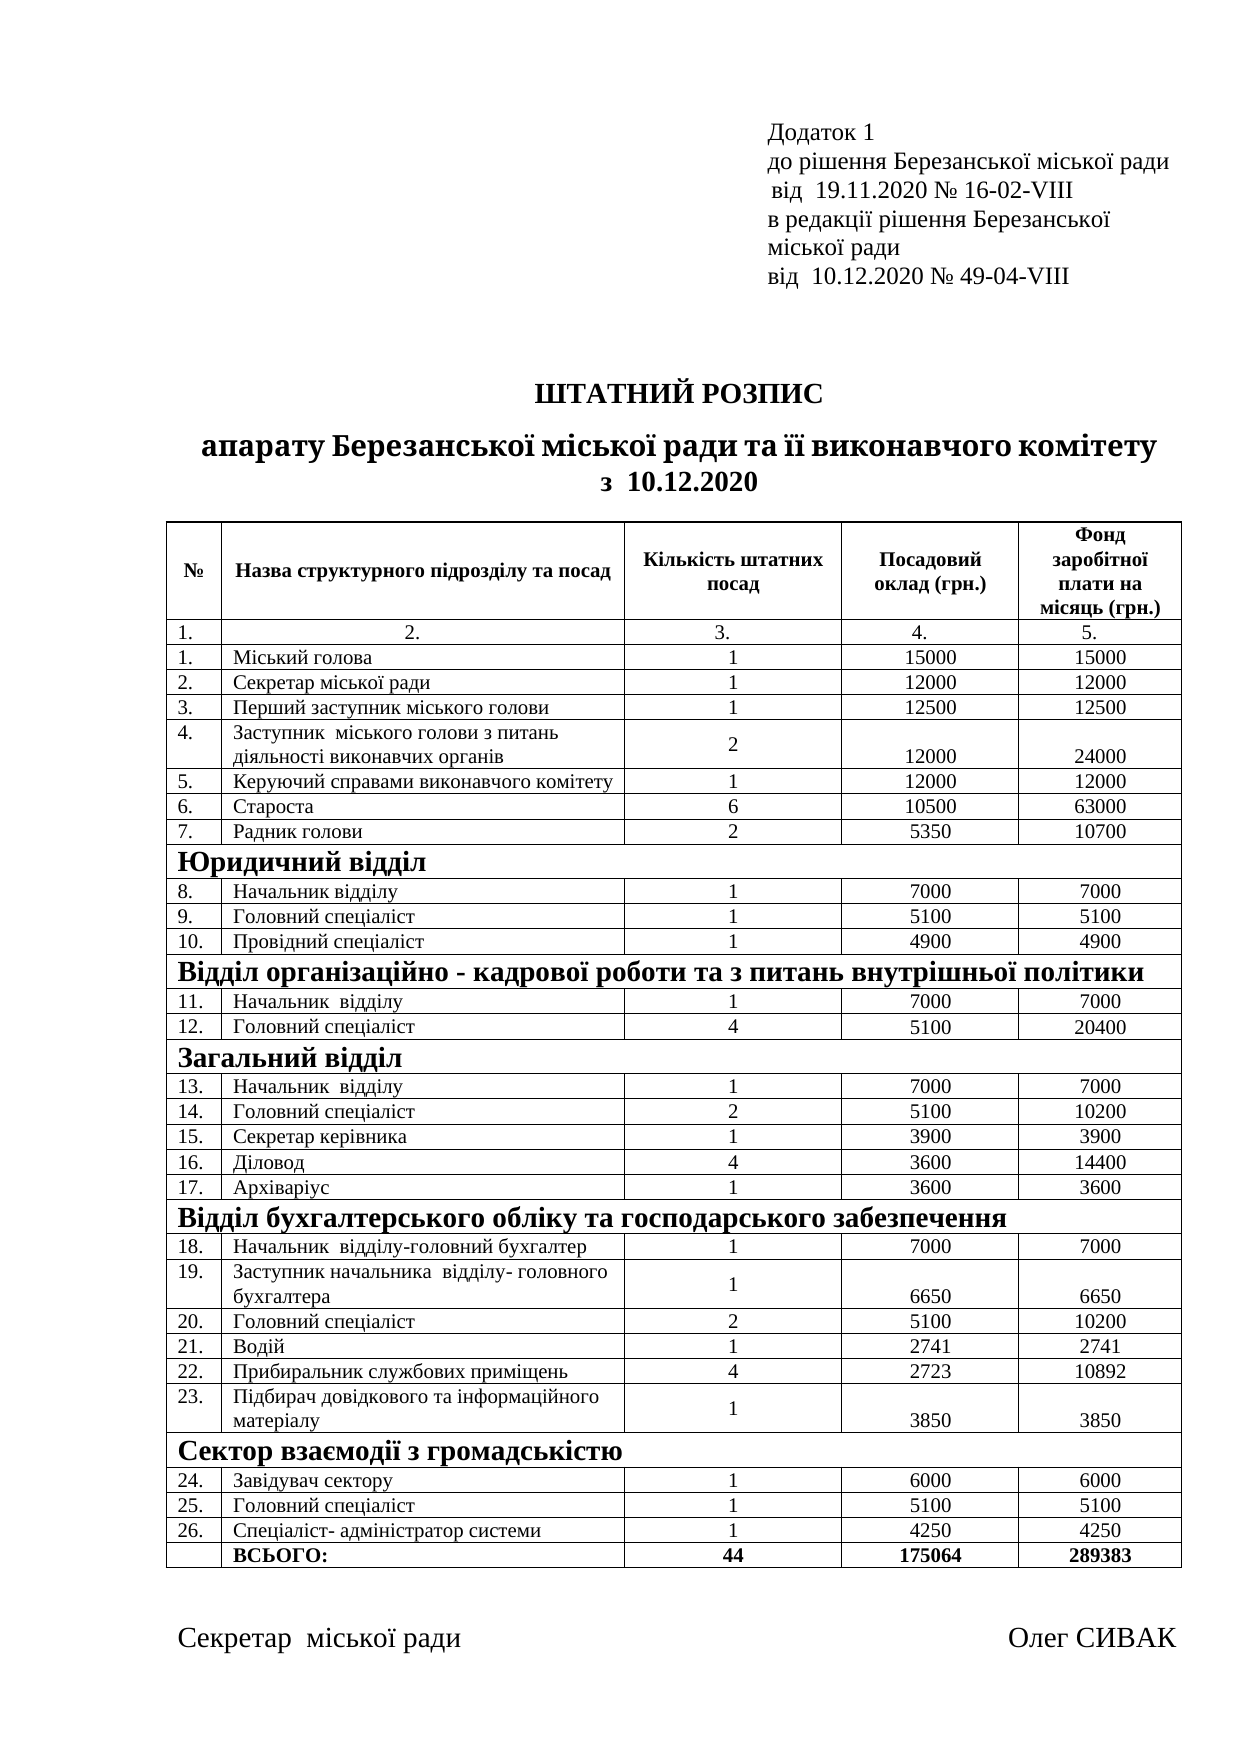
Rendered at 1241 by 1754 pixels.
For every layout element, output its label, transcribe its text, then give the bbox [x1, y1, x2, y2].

table_cell 12500 [842, 695, 1018, 719]
table_cell Заступник начальника відділу- головного бухгалтера [222, 1260, 624, 1308]
table_cell [1019, 620, 1181, 644]
text з 10.12.2020 [177, 464, 1181, 498]
table_cell 1 [625, 769, 841, 793]
table_cell [167, 1099, 221, 1123]
table_cell [842, 620, 1018, 644]
table_cell 1 [625, 1234, 841, 1258]
table_cell 6650 [1019, 1260, 1181, 1308]
table_cell Начальник відділу [222, 989, 624, 1013]
table_cell 5100 [842, 1493, 1018, 1517]
table_cell Юридичний відділ [167, 845, 1181, 878]
table_header Посадовий оклад (грн.) [842, 523, 1018, 619]
table_cell [167, 1175, 221, 1199]
table_cell Прибиральник службових приміщень [222, 1359, 624, 1383]
table_cell 7000 [1019, 879, 1181, 903]
table_cell Секретар міської ради [222, 670, 624, 694]
text до рішення Березанської міської ради [767, 146, 1181, 175]
table_cell 12000 [1019, 769, 1181, 793]
table_header Назва структурного підрозділу та посад [222, 523, 624, 619]
table_cell [167, 645, 221, 669]
table_cell 6000 [842, 1468, 1018, 1492]
table_cell [167, 879, 221, 903]
table_cell 2 [625, 820, 841, 843]
text від 10.12.2020 № 49-04-VIII [767, 261, 1181, 290]
table_cell 7000 [842, 1234, 1018, 1258]
table_cell 1 [625, 929, 841, 953]
table_cell 7000 [1019, 1074, 1181, 1098]
table_cell 5100 [1019, 904, 1181, 928]
table_cell 15000 [842, 645, 1018, 669]
table_cell 10200 [1019, 1309, 1181, 1333]
subtitle ШТАТНИЙ РОЗПИС [177, 376, 1181, 410]
table_cell Загальний відділ [167, 1040, 1181, 1073]
table_cell 12000 [842, 769, 1018, 793]
table_cell 6650 [842, 1260, 1018, 1308]
table_cell Провідний спеціаліст [222, 929, 624, 953]
table_cell 10700 [1019, 820, 1181, 843]
table_cell [167, 695, 221, 719]
table_cell 175064 [842, 1543, 1018, 1567]
table_cell 1 [625, 1468, 841, 1492]
table_cell 5350 [842, 820, 1018, 843]
table_cell 12000 [842, 720, 1018, 768]
table_cell 3600 [842, 1175, 1018, 1199]
table_cell Водій [222, 1334, 624, 1358]
table_cell 7000 [842, 989, 1018, 1013]
table_cell 5100 [842, 1099, 1018, 1123]
table_cell Головний спеціаліст [222, 1309, 624, 1333]
table_cell 2741 [1019, 1334, 1181, 1358]
table_cell [625, 620, 841, 644]
table_cell [167, 670, 221, 694]
text від 19.11.2020 № 16-02-VIII [177, 175, 1181, 204]
table_cell Підбирач довідкового та інформаційного матеріалу [222, 1384, 624, 1432]
table_cell Спеціаліст- адміністратор системи [222, 1518, 624, 1542]
table_cell 2 [625, 720, 841, 768]
table_cell 1 [625, 1175, 841, 1199]
table_cell 7000 [1019, 1234, 1181, 1258]
table_cell 3600 [842, 1150, 1018, 1174]
table_cell [167, 904, 221, 928]
table_cell Заступник міського голови з питань діяльності виконавчих органів [222, 720, 624, 768]
table_cell Завідувач сектору [222, 1468, 624, 1492]
table_cell [167, 1518, 221, 1542]
table_cell 5100 [1019, 1493, 1181, 1517]
table_cell Керуючий справами виконавчого комітету [222, 769, 624, 793]
table_cell 5100 [842, 1014, 1018, 1039]
table_cell [167, 1014, 221, 1039]
table_header Кількість штатних посад [625, 523, 841, 619]
table_cell 7000 [842, 1074, 1018, 1098]
table_cell 6000 [1019, 1468, 1181, 1492]
table_cell 2 [625, 1309, 841, 1333]
table_cell 4 [625, 1359, 841, 1383]
table_cell [167, 1234, 221, 1258]
table_cell 1 [625, 1384, 841, 1432]
table_cell Перший заступник міського голови [222, 695, 624, 719]
table_cell Діловод [222, 1150, 624, 1174]
table_cell 1 [625, 904, 841, 928]
table_cell 1 [625, 879, 841, 903]
table_cell [167, 1125, 221, 1148]
table_cell 4250 [1019, 1518, 1181, 1542]
table_cell 7000 [842, 879, 1018, 903]
table_cell 1 [625, 645, 841, 669]
table_cell Головний спеціаліст [222, 904, 624, 928]
table_cell Головний спеціаліст [222, 1099, 624, 1123]
table_cell 5100 [842, 1309, 1018, 1333]
table_header № [167, 523, 221, 619]
table_cell 44 [625, 1543, 841, 1567]
table_cell [167, 1384, 221, 1432]
table_cell Староста [222, 794, 624, 818]
table_header Фонд заробітної плати на місяць (грн.) [1019, 523, 1181, 619]
table_cell 63000 [1019, 794, 1181, 818]
table_cell 6 [625, 794, 841, 818]
table_cell [167, 769, 221, 793]
table_cell 1 [625, 695, 841, 719]
table_cell 10200 [1019, 1099, 1181, 1123]
table_cell 20400 [1019, 1014, 1181, 1039]
table_cell Начальник відділу-головний бухгалтер [222, 1234, 624, 1258]
table_cell 4900 [842, 929, 1018, 953]
table_cell [167, 1334, 221, 1358]
table_cell 12000 [1019, 670, 1181, 694]
text Секретар міської ради Олег СИВАК [177, 1621, 1181, 1654]
table_cell 10892 [1019, 1359, 1181, 1383]
table_cell [167, 1468, 221, 1492]
table_cell 2723 [842, 1359, 1018, 1383]
table_cell Міський голова [222, 645, 624, 669]
table_cell 289383 [1019, 1543, 1181, 1567]
table_cell [167, 620, 221, 644]
text в редакції рішення Березанської міської ради [767, 204, 1181, 261]
table_cell Сектор взаємодії з громадськістю [167, 1433, 1181, 1467]
table_cell [167, 820, 221, 843]
table_cell 12000 [842, 670, 1018, 694]
table_cell 15000 [1019, 645, 1181, 669]
table_cell 2741 [842, 1334, 1018, 1358]
table_cell Секретар керівника [222, 1125, 624, 1148]
table_cell 12500 [1019, 695, 1181, 719]
table_cell 7000 [1019, 989, 1181, 1013]
table_cell Головний спеціаліст [222, 1493, 624, 1517]
table_cell 4250 [842, 1518, 1018, 1542]
table_cell [167, 1150, 221, 1174]
table_cell [167, 1359, 221, 1383]
table_cell ВСЬОГО: [222, 1543, 624, 1567]
table_cell [167, 1260, 221, 1308]
table_cell [167, 1493, 221, 1517]
table_cell 1 [625, 1074, 841, 1098]
table_cell Відділ бухгалтерського обліку та господарського забезпечення [167, 1200, 1181, 1233]
table_cell 4 [625, 1150, 841, 1174]
table_cell 2 [625, 1099, 841, 1123]
table_cell 1 [625, 1125, 841, 1148]
table_cell [167, 720, 221, 768]
table_cell 1 [625, 1260, 841, 1308]
table_cell 3850 [1019, 1384, 1181, 1432]
table_cell 3600 [1019, 1175, 1181, 1199]
table_cell 1 [625, 1493, 841, 1517]
table_cell [167, 1074, 221, 1098]
table_cell 10500 [842, 794, 1018, 818]
table_cell [222, 620, 624, 644]
table_cell [167, 989, 221, 1013]
table_cell [167, 1543, 221, 1567]
text Додаток 1 [767, 117, 1181, 146]
table_cell 3850 [842, 1384, 1018, 1432]
table_cell 1 [625, 670, 841, 694]
subtitle апарату Березанської міської ради та її виконавчого комітету [177, 431, 1181, 464]
table_cell 3900 [842, 1125, 1018, 1148]
table_cell 5100 [842, 904, 1018, 928]
table_cell 3900 [1019, 1125, 1181, 1148]
table_cell [167, 1309, 221, 1333]
table_cell 1 [625, 989, 841, 1013]
table_cell Начальник відділу [222, 879, 624, 903]
table_cell 14400 [1019, 1150, 1181, 1174]
table_cell Головний спеціаліст [222, 1014, 624, 1039]
table_cell Радник голови [222, 820, 624, 843]
table_cell Відділ організаційно - кадрової роботи та з питань внутрішньої політики [167, 955, 1181, 988]
table_cell 1 [625, 1334, 841, 1358]
table_cell [167, 794, 221, 818]
table_cell [167, 929, 221, 953]
table_cell 24000 [1019, 720, 1181, 768]
table_cell 1 [625, 1518, 841, 1542]
table_cell Начальник відділу [222, 1074, 624, 1098]
table_cell 4 [625, 1014, 841, 1039]
table_cell Архіваріус [222, 1175, 624, 1199]
table_cell 4900 [1019, 929, 1181, 953]
